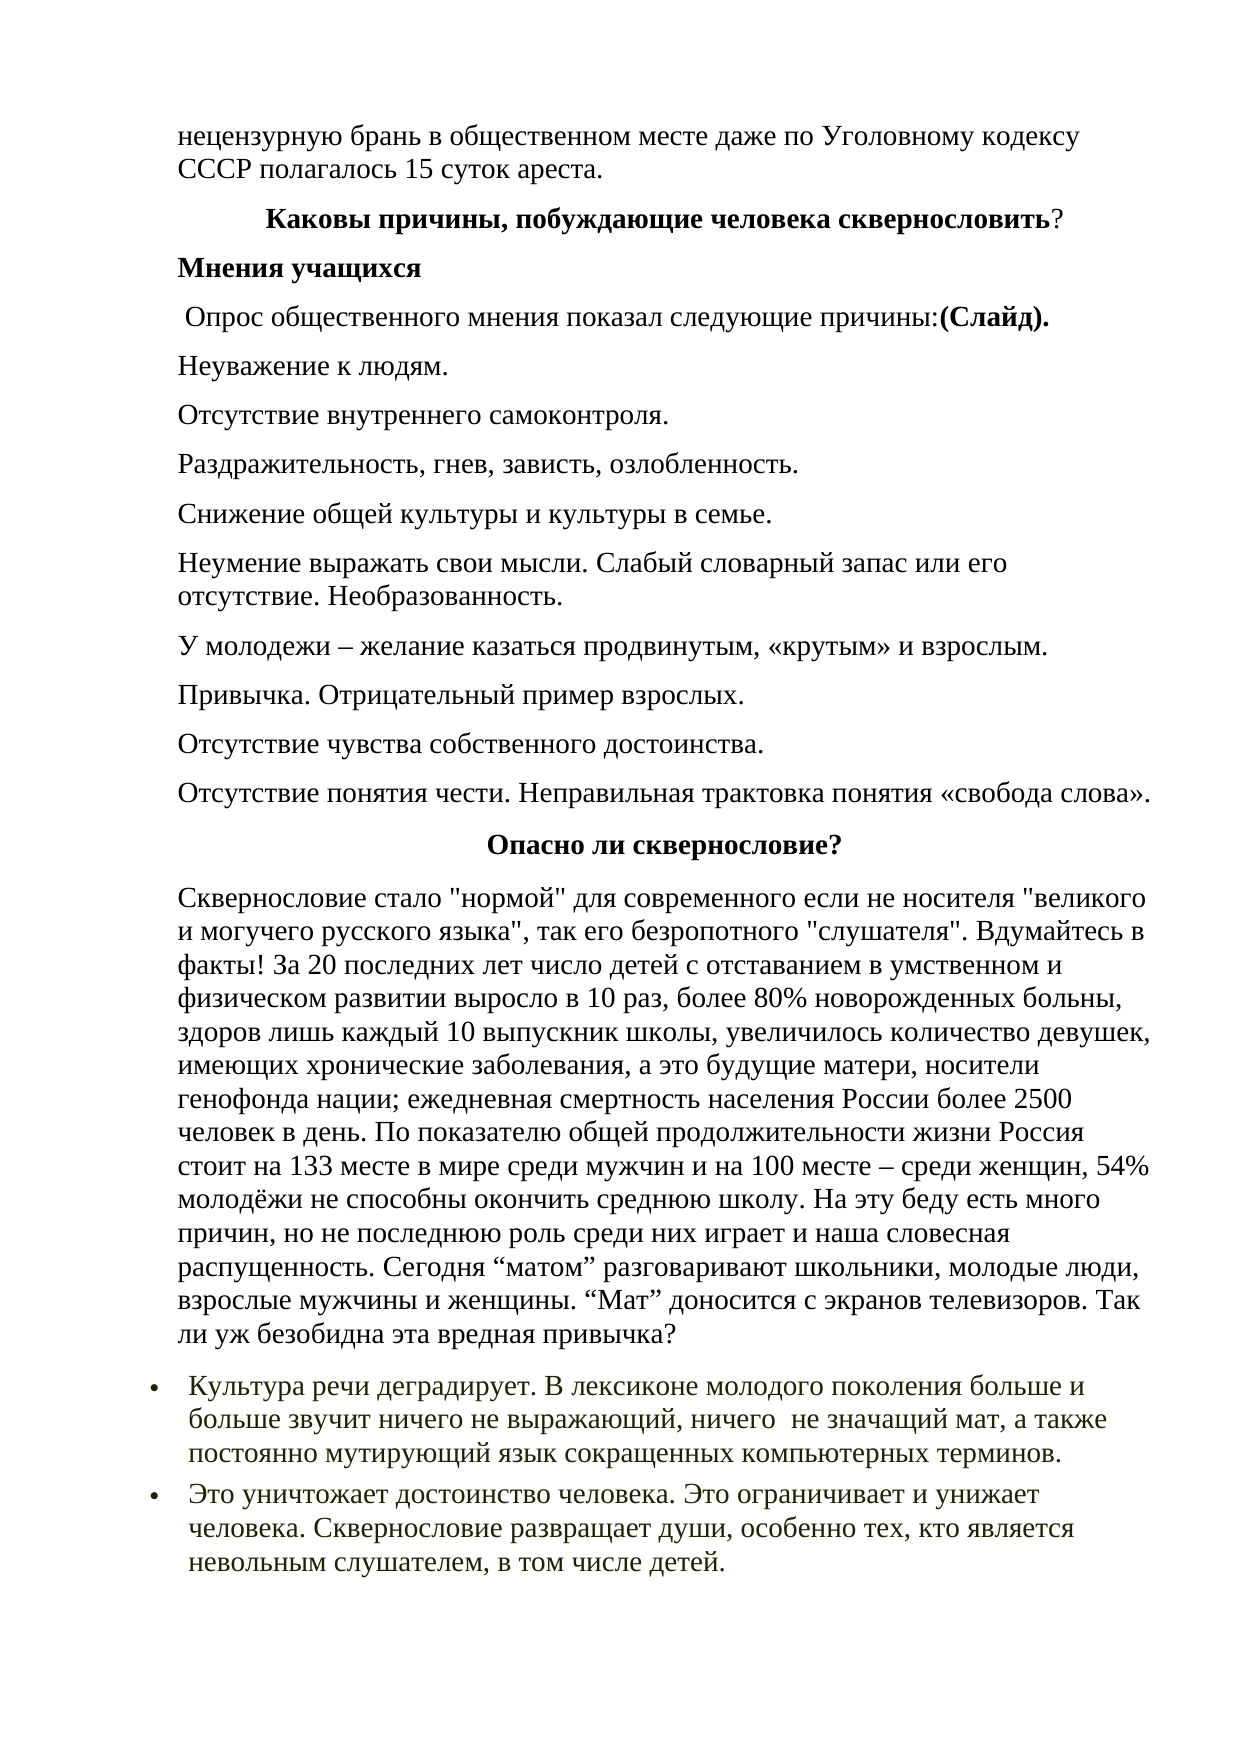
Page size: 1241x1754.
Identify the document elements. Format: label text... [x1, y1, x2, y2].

text Отсутствие чувства собственного достоинства. [177, 726, 1152, 759]
text У молодежи – желание казаться продвинутым, «крутым» и взрослым. [177, 628, 1152, 661]
text Отсутствие понятия чести. Неправильная трактовка понятия «свобода слова». [177, 775, 1152, 809]
text Неуважение к людям. [177, 348, 1152, 382]
text Опрос общественного мнения показал следующие причины:(Слайд). [177, 299, 1152, 333]
list Культура речи деградирует. В лексиконе молодого поколения больше и больше звучит ничего не выражающий, ничего не значащий мат, а также постоянно мутирующий язык сокращенных компьютерных терминов. [151, 1368, 1152, 1469]
text Снижение общей культуры и культуры в семье. [177, 496, 1152, 529]
text Отсутствие внутреннего самоконтроля. [177, 397, 1152, 431]
text Сквернословие стало "нормой" для современного если не носителя "великого и могучего русского языка", так его безропотного "слушателя". Вдумайтесь в факты! За 20 последних лет число детей с отставанием в умственном и физическом развитии выросло в 10 раз, более 80% новорожденных больны, здоров лишь каждый 10 выпускник школы, увеличилось количество девушек, имеющих хронические заболевания, а это будущие матери, носители генофонда нации; ежедневная смертность населения России более 2500 человек в день. По показателю общей продолжительности жизни Россия стоит на 133 месте в мире среди мужчин и на 100 месте – среди женщин, 54% молодёжи не способны окончить среднюю школу. На эту беду есть много причин, но не последнюю роль среди них играет и наша словесная распущенность. Сегодня “матом” разговаривают школьники, молодые люди, взрослые мужчины и женщины. “Мат” доносится с экранов телевизоров. Так ли уж безобидна эта вредная привычка? [177, 880, 1152, 1349]
text Привычка. Отрицательный пример взрослых. [177, 677, 1152, 710]
list Это уничтожает достоинство человека. Это ограничивает и унижает человека. Сквернословие развращает души, особенно тех, кто является невольным слушателем, в том числе детей. [151, 1477, 1152, 1577]
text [177, 118, 1152, 185]
text Раздражительность, гнев, зависть, озлобленность. [177, 447, 1152, 480]
text Неумение выражать свои мысли. Слабый словарный запас или его отсутствие. Необразованность. [177, 545, 1152, 612]
text Мнения учащихся [177, 250, 1152, 283]
text Каковы причины, побуждающие человека сквернословить? [177, 201, 1152, 234]
text Опасно ли сквернословие? [177, 827, 1152, 861]
